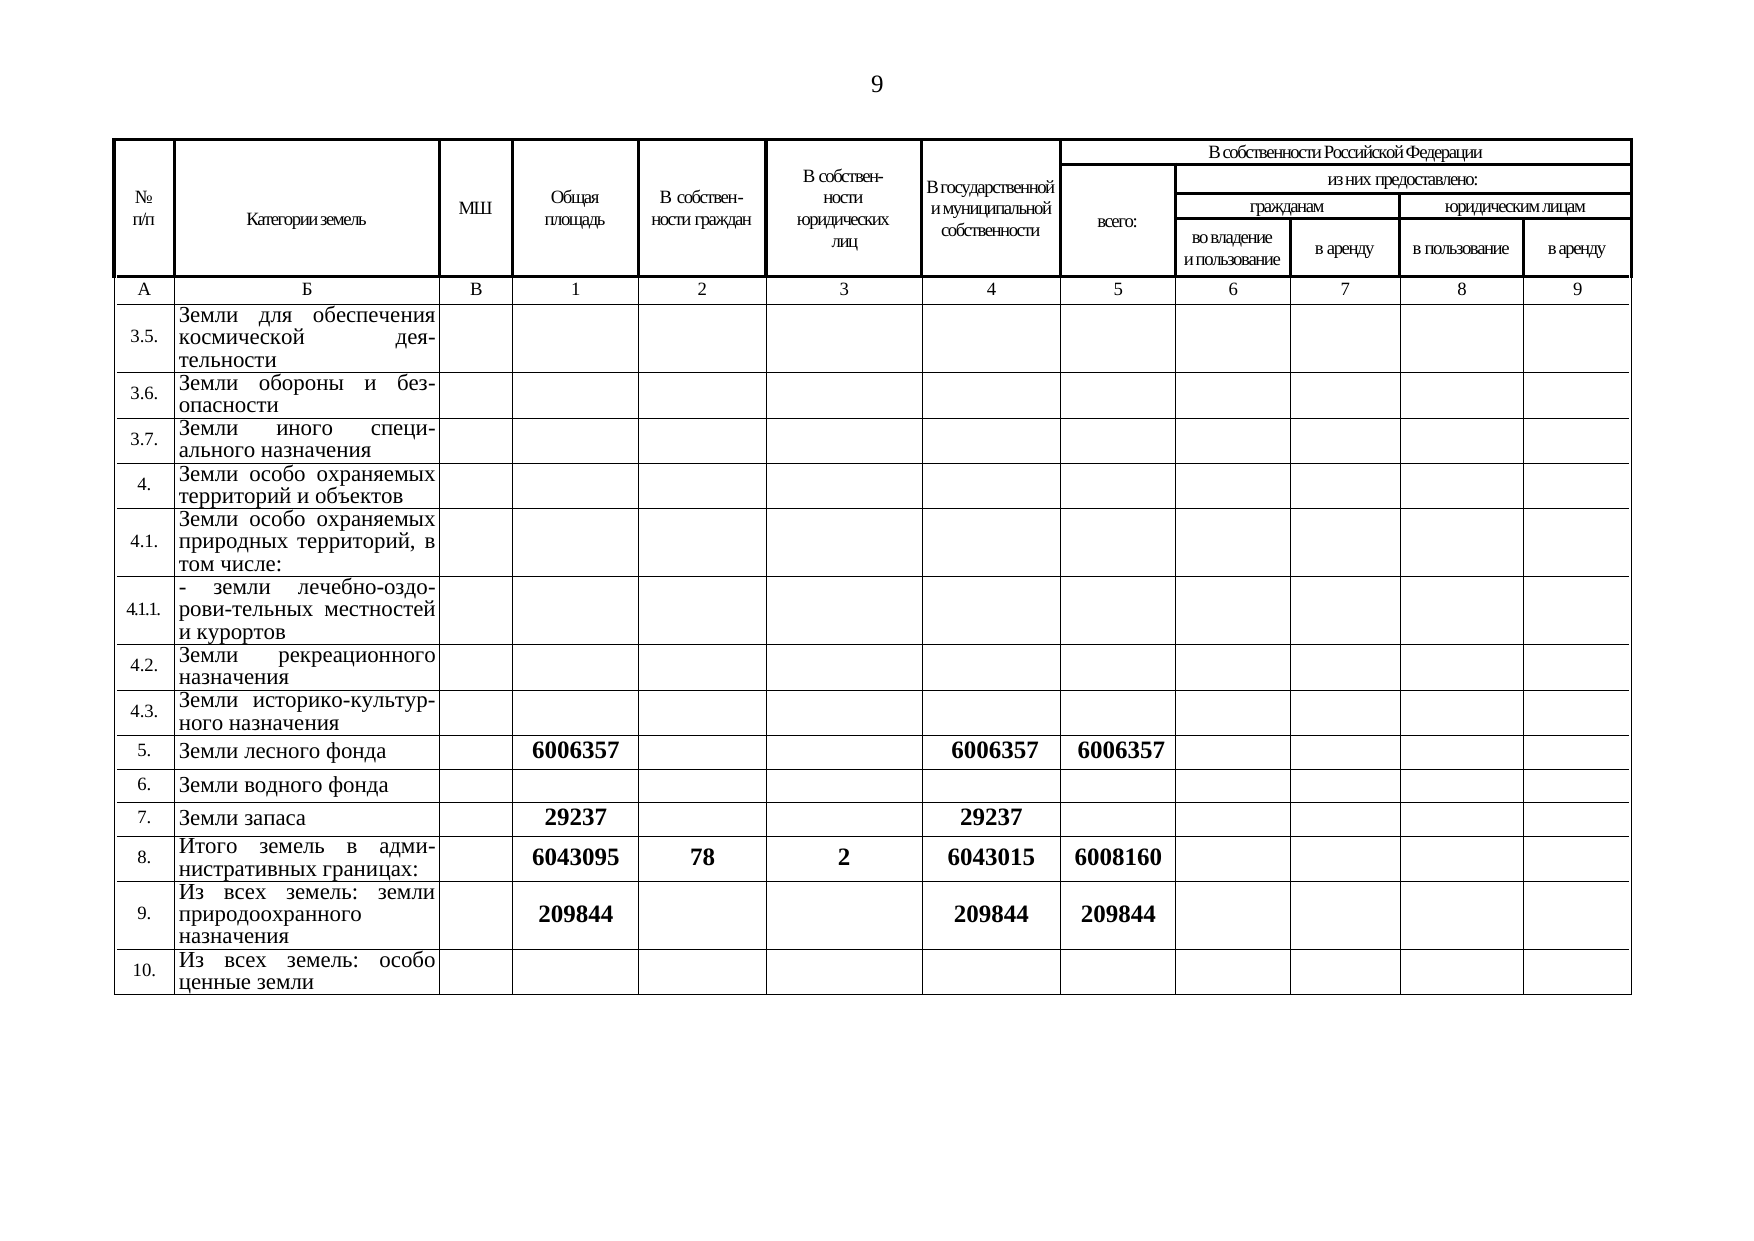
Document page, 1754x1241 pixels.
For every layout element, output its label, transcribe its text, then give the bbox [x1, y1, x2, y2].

table_cell [1061, 464, 1175, 508]
table_cell А [115, 276, 174, 304]
table_cell [440, 305, 512, 372]
table_cell [639, 373, 766, 417]
table_cell [1176, 464, 1290, 508]
table_cell [639, 736, 766, 768]
table_cell [1524, 576, 1631, 644]
table_cell [440, 736, 512, 768]
table_cell [1401, 645, 1523, 689]
table_cell [1401, 837, 1523, 881]
table_cell 9 [1524, 275, 1631, 304]
table_cell 4. [115, 463, 174, 508]
table_cell [767, 950, 922, 994]
table_cell Земли обороны и безопасности [175, 373, 439, 417]
table_cell гражданам [1177, 195, 1398, 217]
table_cell [1176, 509, 1290, 576]
table_cell [1176, 305, 1290, 372]
table_cell Итого земель в административных границах: [175, 837, 439, 881]
table_cell [1291, 509, 1400, 576]
table_cell [1176, 419, 1290, 463]
table_cell [767, 509, 922, 576]
table_cell 3.5. [115, 304, 174, 372]
table_cell [1061, 770, 1175, 802]
table_cell [639, 577, 766, 644]
table_cell [1176, 770, 1290, 802]
table_cell [1176, 736, 1290, 768]
table_cell [1061, 950, 1175, 994]
table_cell [1291, 736, 1400, 768]
table_cell [513, 770, 638, 802]
table_cell 6. [115, 769, 174, 802]
table_cell [923, 464, 1060, 508]
table_cell [1061, 803, 1175, 836]
table_cell [1401, 577, 1523, 644]
table_cell [440, 837, 512, 881]
table_cell [513, 509, 638, 576]
table_cell [923, 645, 1060, 689]
table_cell 2 [639, 278, 766, 304]
table_cell 29237 [513, 803, 638, 836]
table_cell [1291, 691, 1400, 735]
table_cell [767, 305, 922, 372]
table_cell 10. [115, 949, 174, 994]
table_header № п/п [116, 141, 173, 275]
table_cell 4.1. [115, 508, 174, 576]
table_cell [1524, 949, 1631, 994]
table_cell 3.6. [115, 372, 174, 417]
table_cell [1291, 950, 1400, 994]
table_cell [440, 803, 512, 836]
table_cell [923, 305, 1060, 372]
table_header Категории земель [176, 141, 438, 275]
table_cell [1061, 419, 1175, 463]
table_cell [1176, 837, 1290, 881]
table_cell Земли историко-культур-ного назначения [175, 691, 439, 735]
table_cell [440, 645, 512, 689]
table_cell [1524, 836, 1631, 881]
table_cell [1524, 418, 1631, 463]
table_cell во владение и пользование [1177, 220, 1289, 275]
table_cell 6006357 [1061, 736, 1175, 768]
table_cell [639, 509, 766, 576]
table_cell [767, 803, 922, 836]
table_cell [923, 770, 1060, 802]
table_cell Земли запаса [175, 803, 439, 836]
table_cell [767, 419, 922, 463]
table_cell [440, 419, 512, 463]
table_cell [513, 373, 638, 417]
table_cell [767, 577, 922, 644]
table_cell [1524, 644, 1631, 689]
table_cell 209844 [923, 882, 1060, 949]
table_cell [1291, 464, 1400, 508]
table_cell всего: [1062, 166, 1174, 275]
table_cell [1176, 577, 1290, 644]
table_cell [440, 770, 512, 802]
table_cell [767, 645, 922, 689]
table_cell [440, 691, 512, 735]
table_cell [1524, 508, 1631, 576]
table_cell [513, 419, 638, 463]
table_cell 5 [1061, 278, 1175, 304]
table_cell [1291, 419, 1400, 463]
table_cell Земли особо охраняемых природных территорий, в том числе: [175, 509, 439, 576]
table_cell [1176, 882, 1290, 949]
table_cell [1176, 691, 1290, 735]
table_cell [1401, 736, 1523, 768]
table_cell Земли для обеспечения космической деятельности [175, 305, 439, 372]
table_cell [1176, 645, 1290, 689]
table_cell [639, 464, 766, 508]
table_cell [1401, 691, 1523, 735]
table_cell [513, 464, 638, 508]
table_cell [440, 373, 512, 417]
table_cell [767, 373, 922, 417]
table_cell [1524, 463, 1631, 508]
table_cell [1401, 305, 1523, 372]
table_cell 209844 [1061, 882, 1175, 949]
table_cell [923, 691, 1060, 735]
table_cell [1401, 770, 1523, 802]
table_cell [639, 419, 766, 463]
table_cell 6043095 [513, 837, 638, 881]
table_cell [767, 770, 922, 802]
table_cell [923, 950, 1060, 994]
table_cell [1401, 803, 1523, 836]
table_cell 209844 [513, 882, 638, 949]
table_cell [513, 645, 638, 689]
table_cell 6 [1176, 278, 1290, 304]
table_cell [639, 803, 766, 836]
table_cell [513, 950, 638, 994]
table_cell [767, 736, 922, 768]
table_cell [1401, 509, 1523, 576]
table_cell 3 [767, 278, 922, 304]
table_cell 4.2. [115, 644, 174, 689]
table_cell В [440, 278, 512, 304]
table_cell [923, 509, 1060, 576]
table_header В государственной и муниципальной собственности [923, 141, 1059, 275]
table_cell [440, 882, 512, 949]
table_cell - земли лечебно-оздорови-тельных местностей и курортов [175, 577, 439, 644]
table_cell [1524, 304, 1631, 372]
table_cell [767, 882, 922, 949]
table_cell 3.7. [115, 418, 174, 463]
table_cell 4 [923, 278, 1060, 304]
table_cell 78 [639, 837, 766, 881]
table_cell из них предоставлено: [1177, 166, 1630, 192]
table_header Общая площадь [514, 141, 637, 275]
table_cell [440, 464, 512, 508]
table_cell [1401, 882, 1523, 949]
table_cell [1401, 464, 1523, 508]
table_cell Земли водного фонда [175, 770, 439, 802]
table_header МШ [441, 141, 511, 275]
table_cell 29237 [923, 803, 1060, 836]
table_cell [1176, 950, 1290, 994]
table_cell 2 [767, 837, 922, 881]
table_cell Земли лесного фонда [175, 736, 439, 768]
table_cell [1176, 373, 1290, 417]
table_cell 8 [1401, 278, 1523, 304]
table_cell в аренду [1525, 220, 1630, 275]
table_cell Земли иного специального назначения [175, 419, 439, 463]
table_cell [1291, 837, 1400, 881]
table_cell юридическим лицам [1401, 195, 1630, 217]
table_cell 5. [115, 735, 174, 768]
table_cell [1524, 769, 1631, 802]
table_cell 7 [1291, 278, 1400, 304]
table_cell [639, 691, 766, 735]
table_cell [1176, 803, 1290, 836]
table_cell [639, 770, 766, 802]
table_cell [639, 950, 766, 994]
table_cell [1291, 577, 1400, 644]
table_cell 4.3. [115, 690, 174, 735]
table_cell [923, 577, 1060, 644]
table_cell [639, 645, 766, 689]
table_cell [1061, 305, 1175, 372]
table_cell [1061, 373, 1175, 417]
table_cell Из всех земель: земли природоохранного назначения [175, 882, 439, 949]
table_cell [1061, 577, 1175, 644]
table_header В собствен- ности граждан [640, 141, 764, 275]
table_cell [1291, 305, 1400, 372]
table_cell [767, 691, 922, 735]
table_header В собственности Российской Федерации [1062, 141, 1630, 163]
table_cell [513, 691, 638, 735]
table_cell [923, 419, 1060, 463]
table_cell 6043015 [923, 837, 1060, 881]
table_cell Из всех земель: особо ценные земли [175, 950, 439, 994]
table_cell [1061, 645, 1175, 689]
table_cell [513, 305, 638, 372]
table_cell [1291, 373, 1400, 417]
table_cell [440, 950, 512, 994]
table_header В собствен- ности юридических лиц [768, 141, 920, 275]
table_cell [1291, 882, 1400, 949]
table_cell 7. [115, 802, 174, 836]
table_cell [1291, 770, 1400, 802]
table_cell 6008160 [1061, 837, 1175, 881]
table_cell [1401, 373, 1523, 417]
table_cell [1524, 802, 1631, 836]
table_cell [440, 509, 512, 576]
table_cell 9. [115, 881, 174, 949]
table_cell [440, 577, 512, 644]
table_cell [1524, 735, 1631, 768]
table_cell [767, 464, 922, 508]
table_cell [639, 882, 766, 949]
table_cell [1524, 372, 1631, 417]
table_cell в аренду [1292, 220, 1398, 275]
table_cell Б [175, 278, 439, 304]
table_cell [1401, 419, 1523, 463]
table_cell [1524, 881, 1631, 949]
table_cell [1291, 803, 1400, 836]
table_cell [1401, 950, 1523, 994]
table_cell Земли особо охраняемых территорий и объектов [175, 464, 439, 508]
table_cell 1 [513, 278, 638, 304]
table_cell [1061, 509, 1175, 576]
table_cell [513, 577, 638, 644]
table_cell [1291, 645, 1400, 689]
table_cell 6006357 [923, 736, 1060, 768]
table_cell 8. [115, 836, 174, 881]
table_cell Земли рекреационного назначения [175, 645, 439, 689]
table_cell в пользование [1401, 220, 1522, 275]
table_cell [1524, 690, 1631, 735]
table_cell [1061, 691, 1175, 735]
table_cell 4.1.1. [115, 576, 174, 644]
table_cell 6006357 [513, 736, 638, 768]
table_cell [639, 305, 766, 372]
table_cell [923, 373, 1060, 417]
